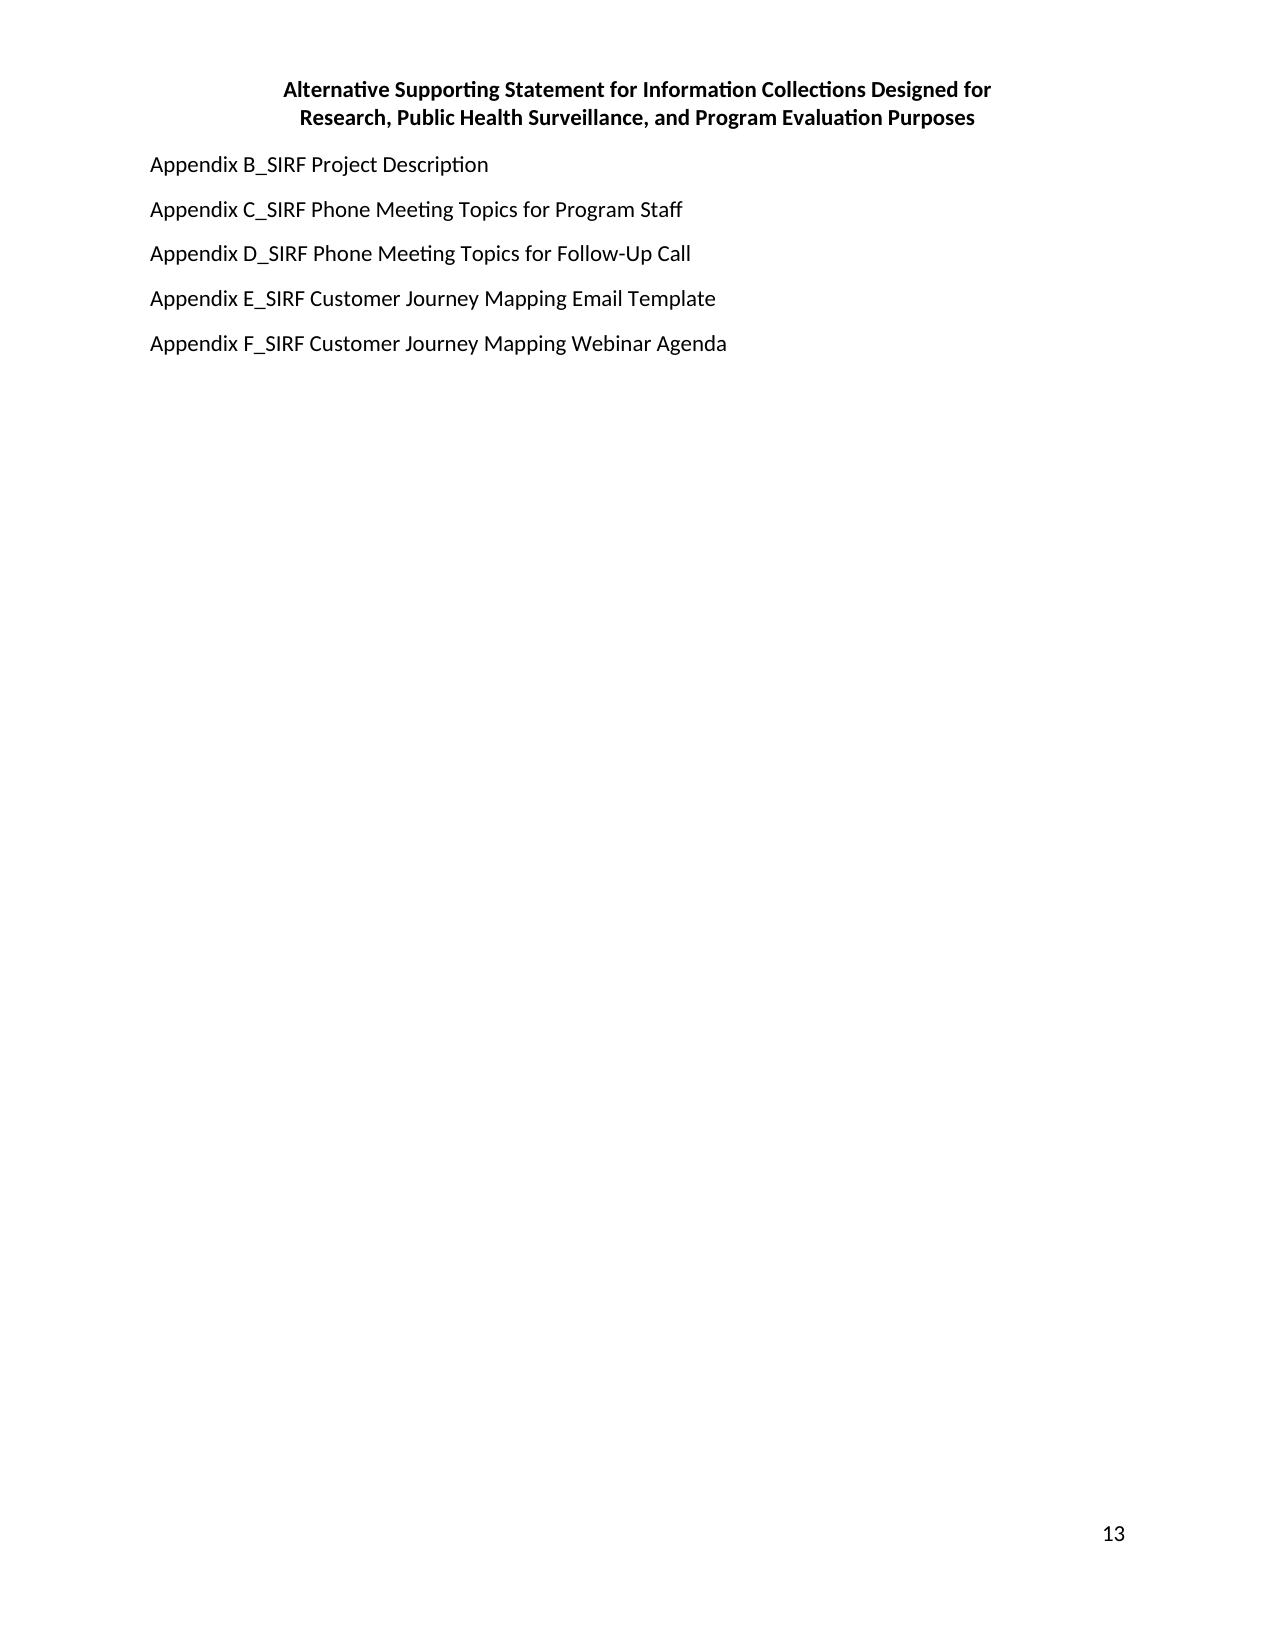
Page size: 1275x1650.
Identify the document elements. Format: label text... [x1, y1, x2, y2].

text Appendix B_SIRF Project Description [150, 150, 1125, 178]
text Appendix D_SIRF Phone Meeting Topics for Follow-Up Call [150, 239, 1125, 267]
text Appendix F_SIRF Customer Journey Mapping Webinar Agenda [150, 329, 1125, 357]
text Appendix E_SIRF Customer Journey Mapping Email Template [150, 284, 1125, 312]
text Appendix C_SIRF Phone Meeting Topics for Program Staff [150, 195, 1125, 223]
